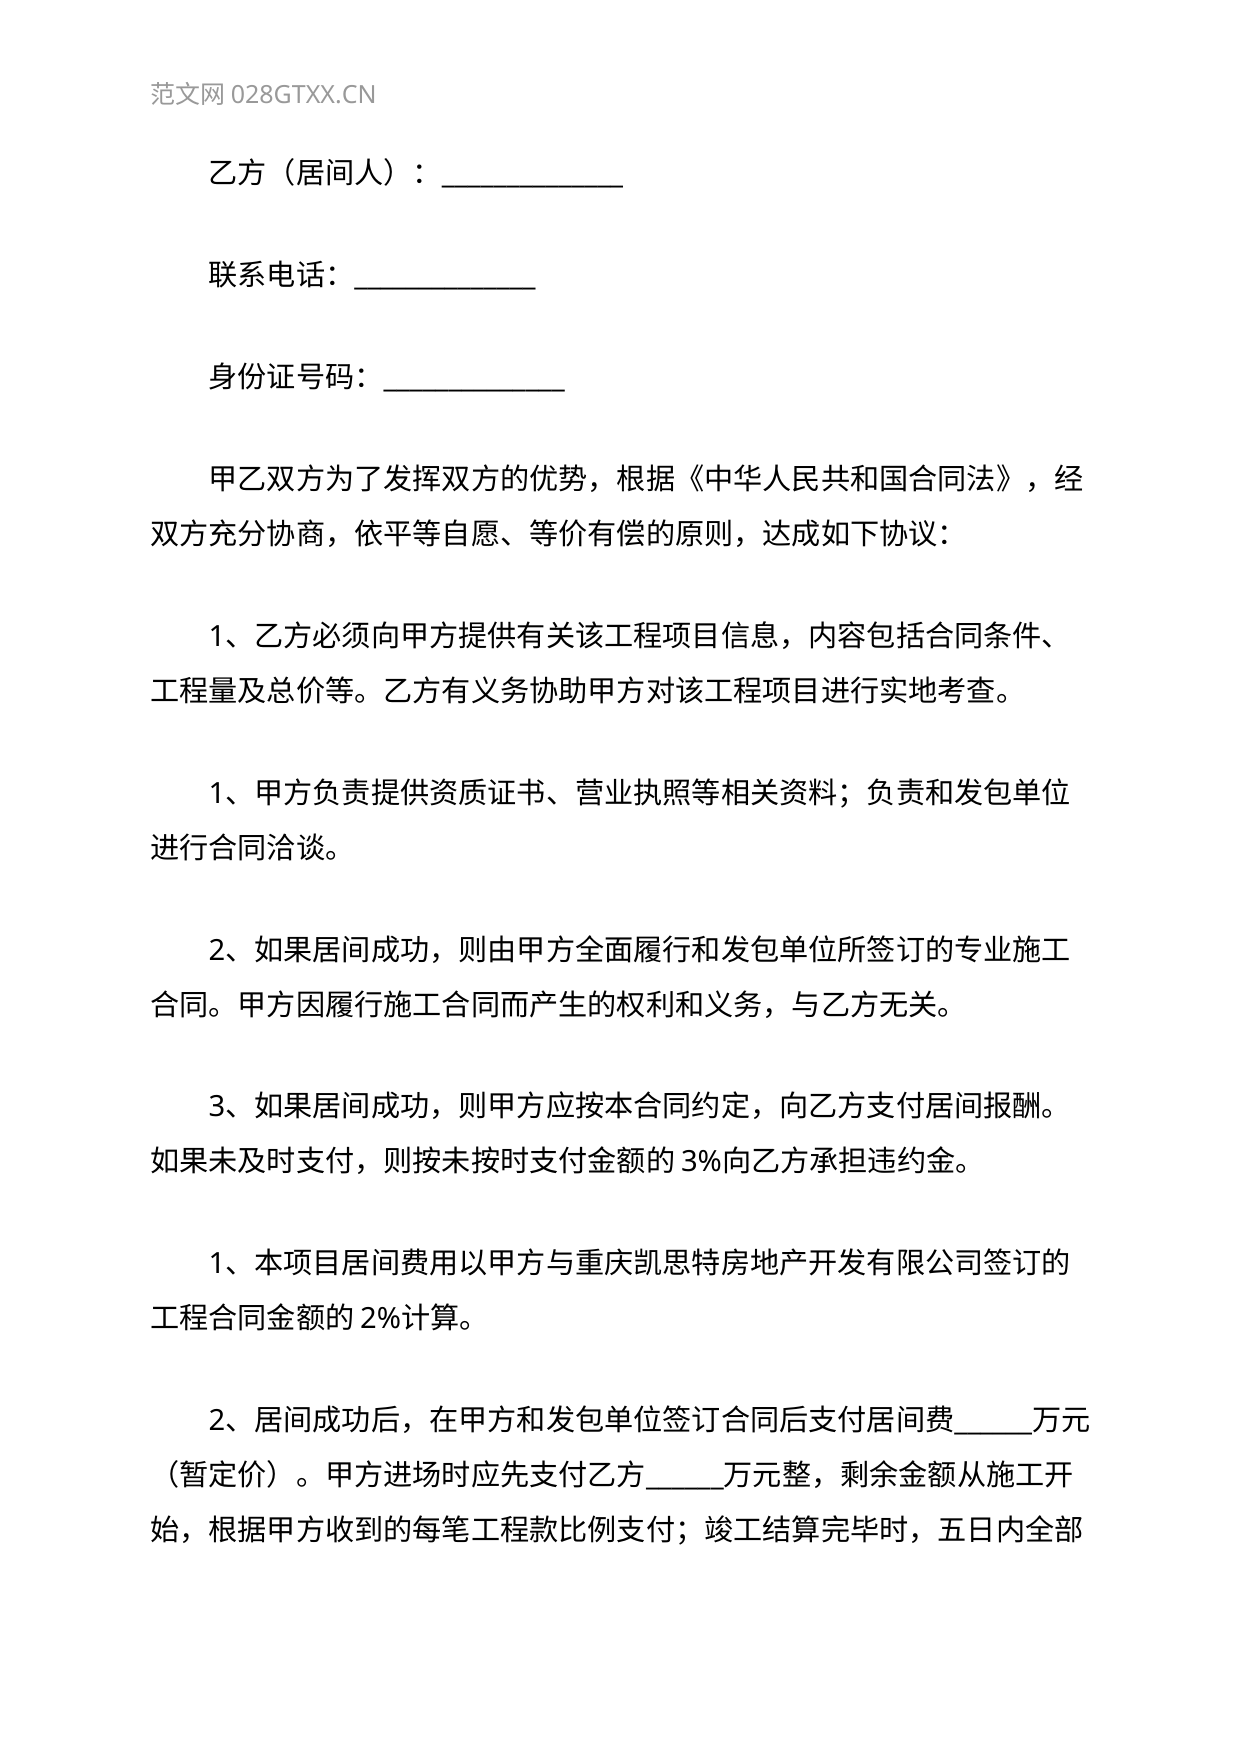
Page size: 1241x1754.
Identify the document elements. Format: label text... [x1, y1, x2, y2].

text 3、如果居间成功，则甲方应按本合同约定，向乙方支付居间报酬。如果未及时支付，则按未按时支付金额的3%向乙方承担违约金。 [150, 1083, 1090, 1180]
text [150, 1397, 1090, 1549]
text 2、如果居间成功，则由甲方全面履行和发包单位所签订的专业施工合同。甲方因履行施工合同而产生的权利和义务，与乙方无关。 [150, 926, 1090, 1023]
text 身份证号码：______________ [150, 354, 1090, 396]
text 1、甲方负责提供资质证书、营业执照等相关资料；负责和发包单位进行合同洽谈。 [150, 769, 1090, 867]
text 乙方（居间人）：______________ [150, 150, 1090, 192]
text 1、本项目居间费用以甲方与重庆凯思特房地产开发有限公司签订的工程合同金额的2%计算。 [150, 1240, 1090, 1337]
text 1、乙方必须向甲方提供有关该工程项目信息，内容包括合同条件、工程量及总价等。乙方有义务协助甲方对该工程项目进行实地考查。 [150, 613, 1090, 710]
text 联系电话：______________ [150, 252, 1090, 294]
text 甲乙双方为了发挥双方的优势，根据《中华人民共和国合同法》，经双方充分协商，依平等自愿、等价有偿的原则，达成如下协议： [150, 456, 1090, 553]
